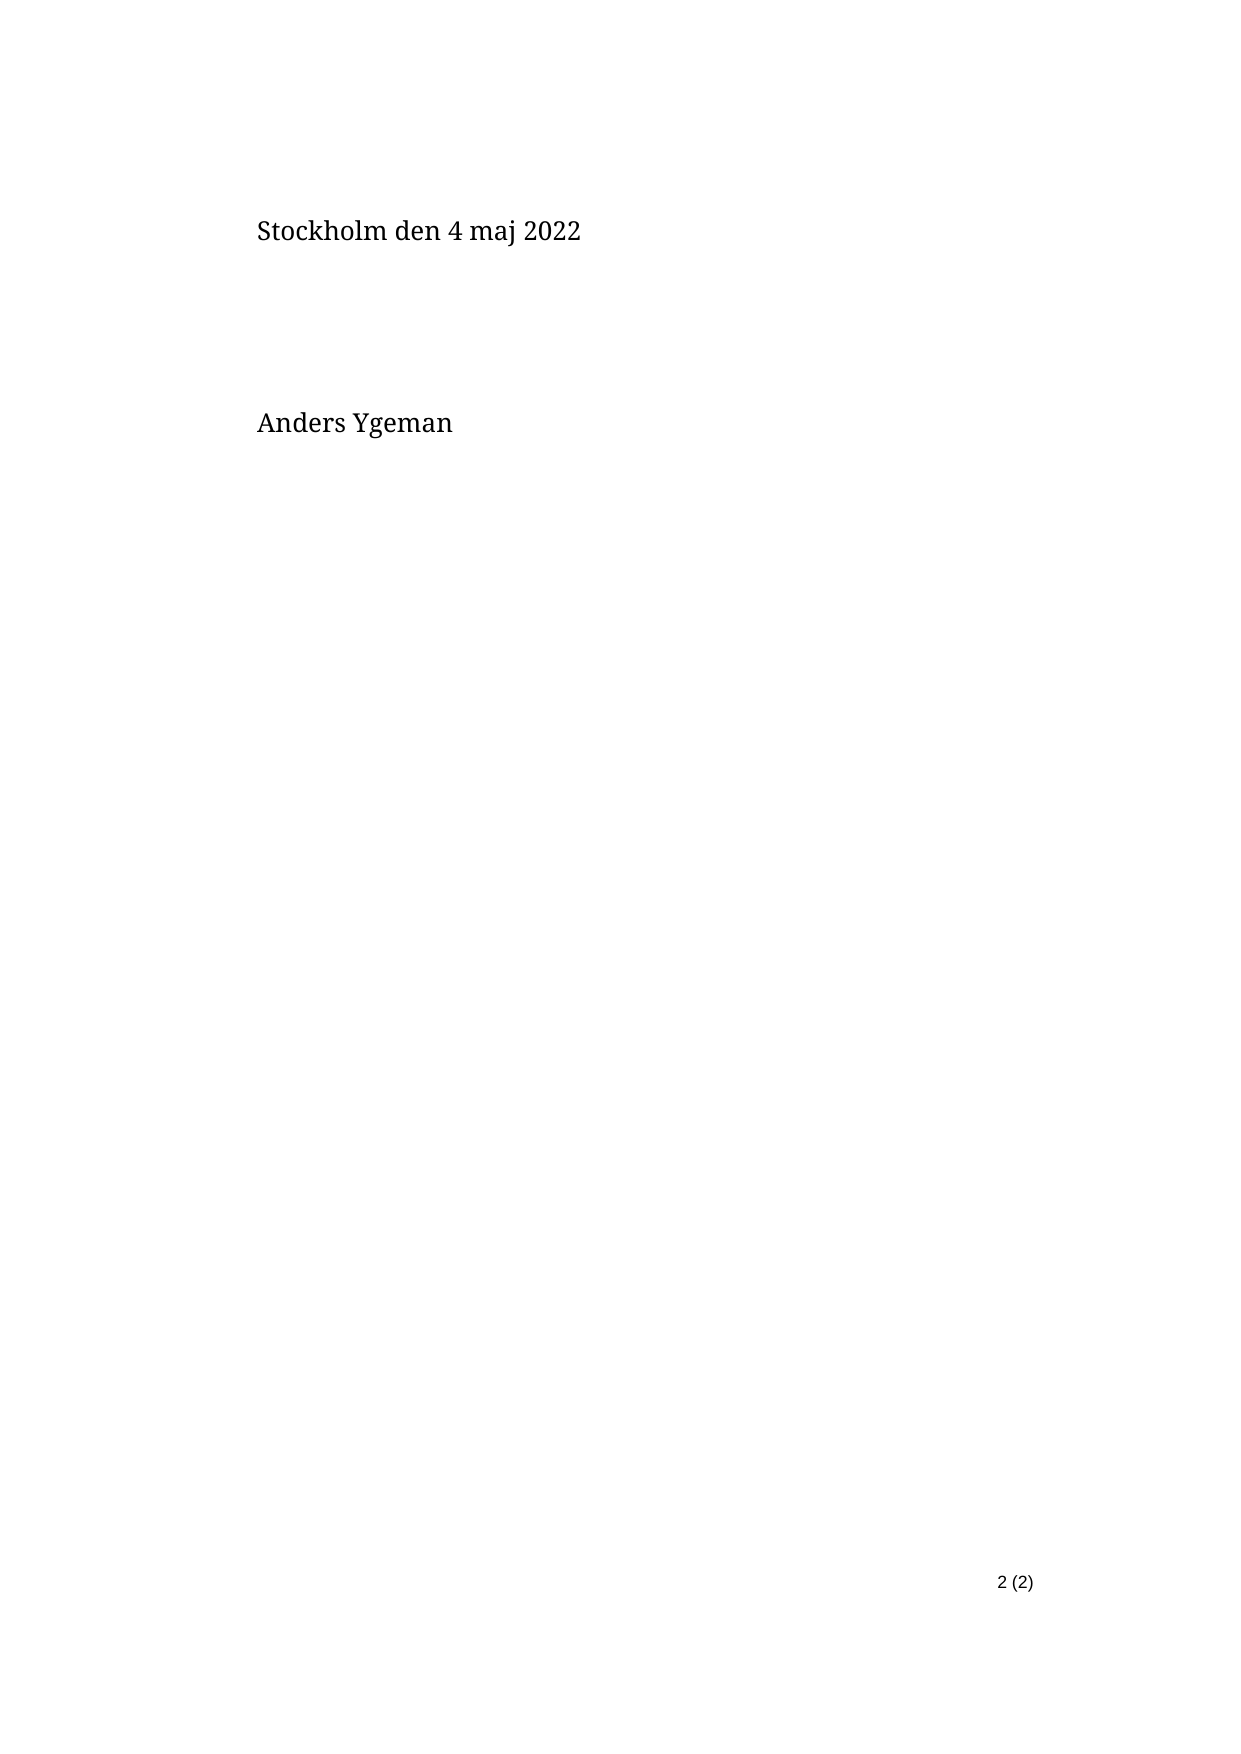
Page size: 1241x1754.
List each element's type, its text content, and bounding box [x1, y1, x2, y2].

text Stockholm den [257, 213, 1033, 248]
text Anders Ygeman [257, 405, 1033, 441]
